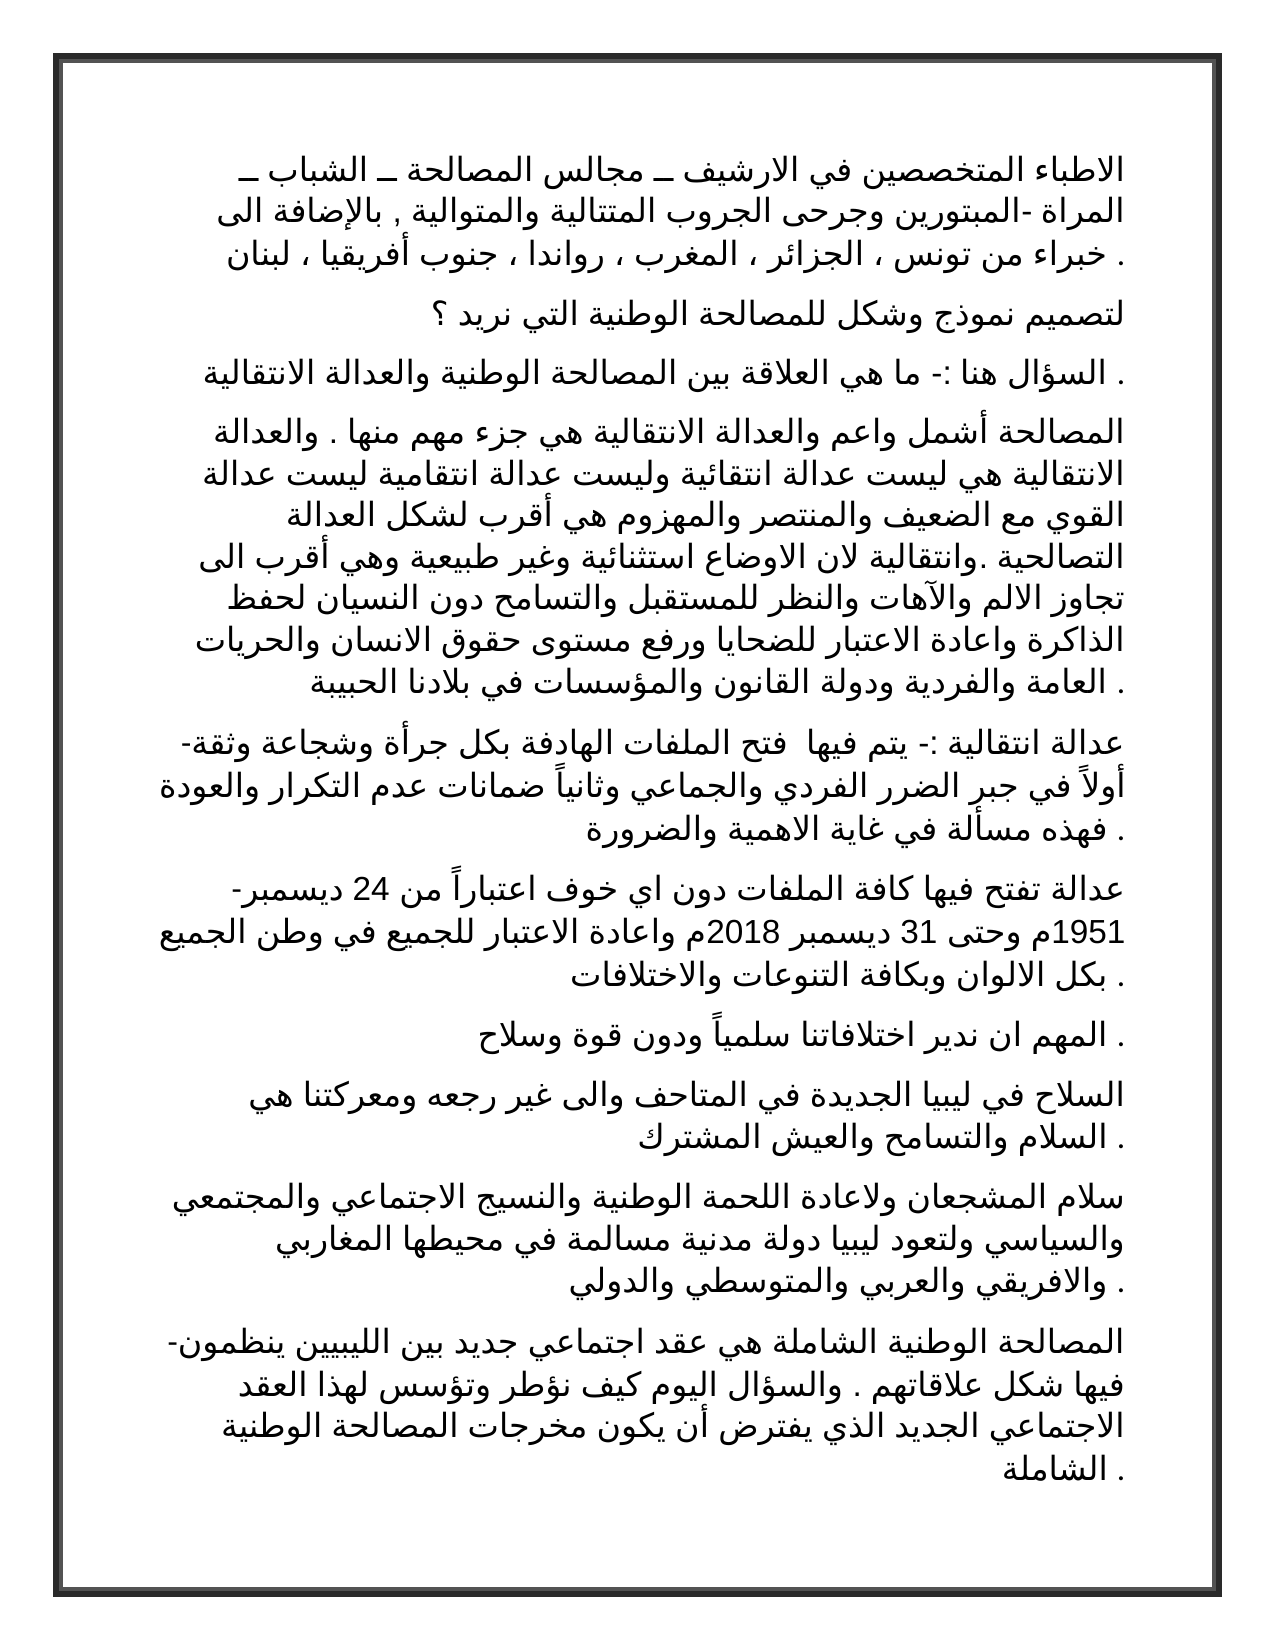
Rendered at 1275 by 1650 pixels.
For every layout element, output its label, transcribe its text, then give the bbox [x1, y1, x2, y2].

text سلام المشجعان ولاعادة اللحمة الوطنية والنسيج الاجتماعي والمجتمعي والسياسي ولتعود ليبيا دولة مدنية مسالمة في محيطها المغاربي والافريقي والعربي والمتوسطي والدولي . [150, 1177, 1125, 1301]
text -عدالة تفتح فيها كافة الملفات دون اي خوف اعتباراً من 24 ديسمبر 1951م وحتى 31 ديسمبر 2018م واعادة الاعتبار للجميع في وطن الجميع بكل الالوان وبكافة التنوعات والاختلافات . [150, 868, 1125, 994]
text لتصميم نموذج وشكل للمصالحة الوطنية التي نريد ؟ [150, 294, 1125, 332]
text -المصالحة الوطنية الشاملة هي عقد اجتماعي جديد بين الليبيين ينظمون فيها شكل علاقاتهم . والسؤال اليوم كيف نؤطر وتؤسس لهذا العقد الاجتماعي الجديد الذي يفترض أن يكون مخرجات المصالحة الوطنية الشاملة . [150, 1321, 1125, 1488]
text المصالحة أشمل واعم والعدالة الانتقالية هي جزء مهم منها . والعدالة الانتقالية هي ليست عدالة انتقائية وليست عدالة انتقامية ليست عدالة القوي مع الضعيف والمنتصر والمهزوم هي أقرب لشكل العدالة التصالحية .وانتقالية لان الاوضاع استثنائية وغير طبيعية وهي أقرب الى تجاوز الالم والآهات والنظر للمستقبل والتسامح دون النسيان لحفظ الذاكرة واعادة الاعتبار للضحايا ورفع مستوى حقوق الانسان والحريات العامة والفردية ودولة القانون والمؤسسات في بلادنا الحبيبة . [150, 412, 1125, 702]
text المهم ان ندير اختلافاتنا سلمياً ودون قوة وسلاح . [150, 1014, 1125, 1055]
text -عدالة انتقالية :- يتم فيها فتح الملفات الهادفة بكل جرأة وشجاعة وثقة أولاً في جبر الضرر الفردي والجماعي وثانياً ضمانات عدم التكرار والعودة فهذه مسألة في غاية الاهمية والضرورة . [150, 722, 1125, 848]
text السلاح في ليبيا الجديدة في المتاحف والى غير رجعه ومعركتنا هي السلام والتسامح والعيش المشترك . [150, 1075, 1125, 1157]
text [150, 150, 1125, 274]
text السؤال هنا :- ما هي العلاقة بين المصالحة الوطنية والعدالة الانتقالية . [150, 352, 1125, 393]
